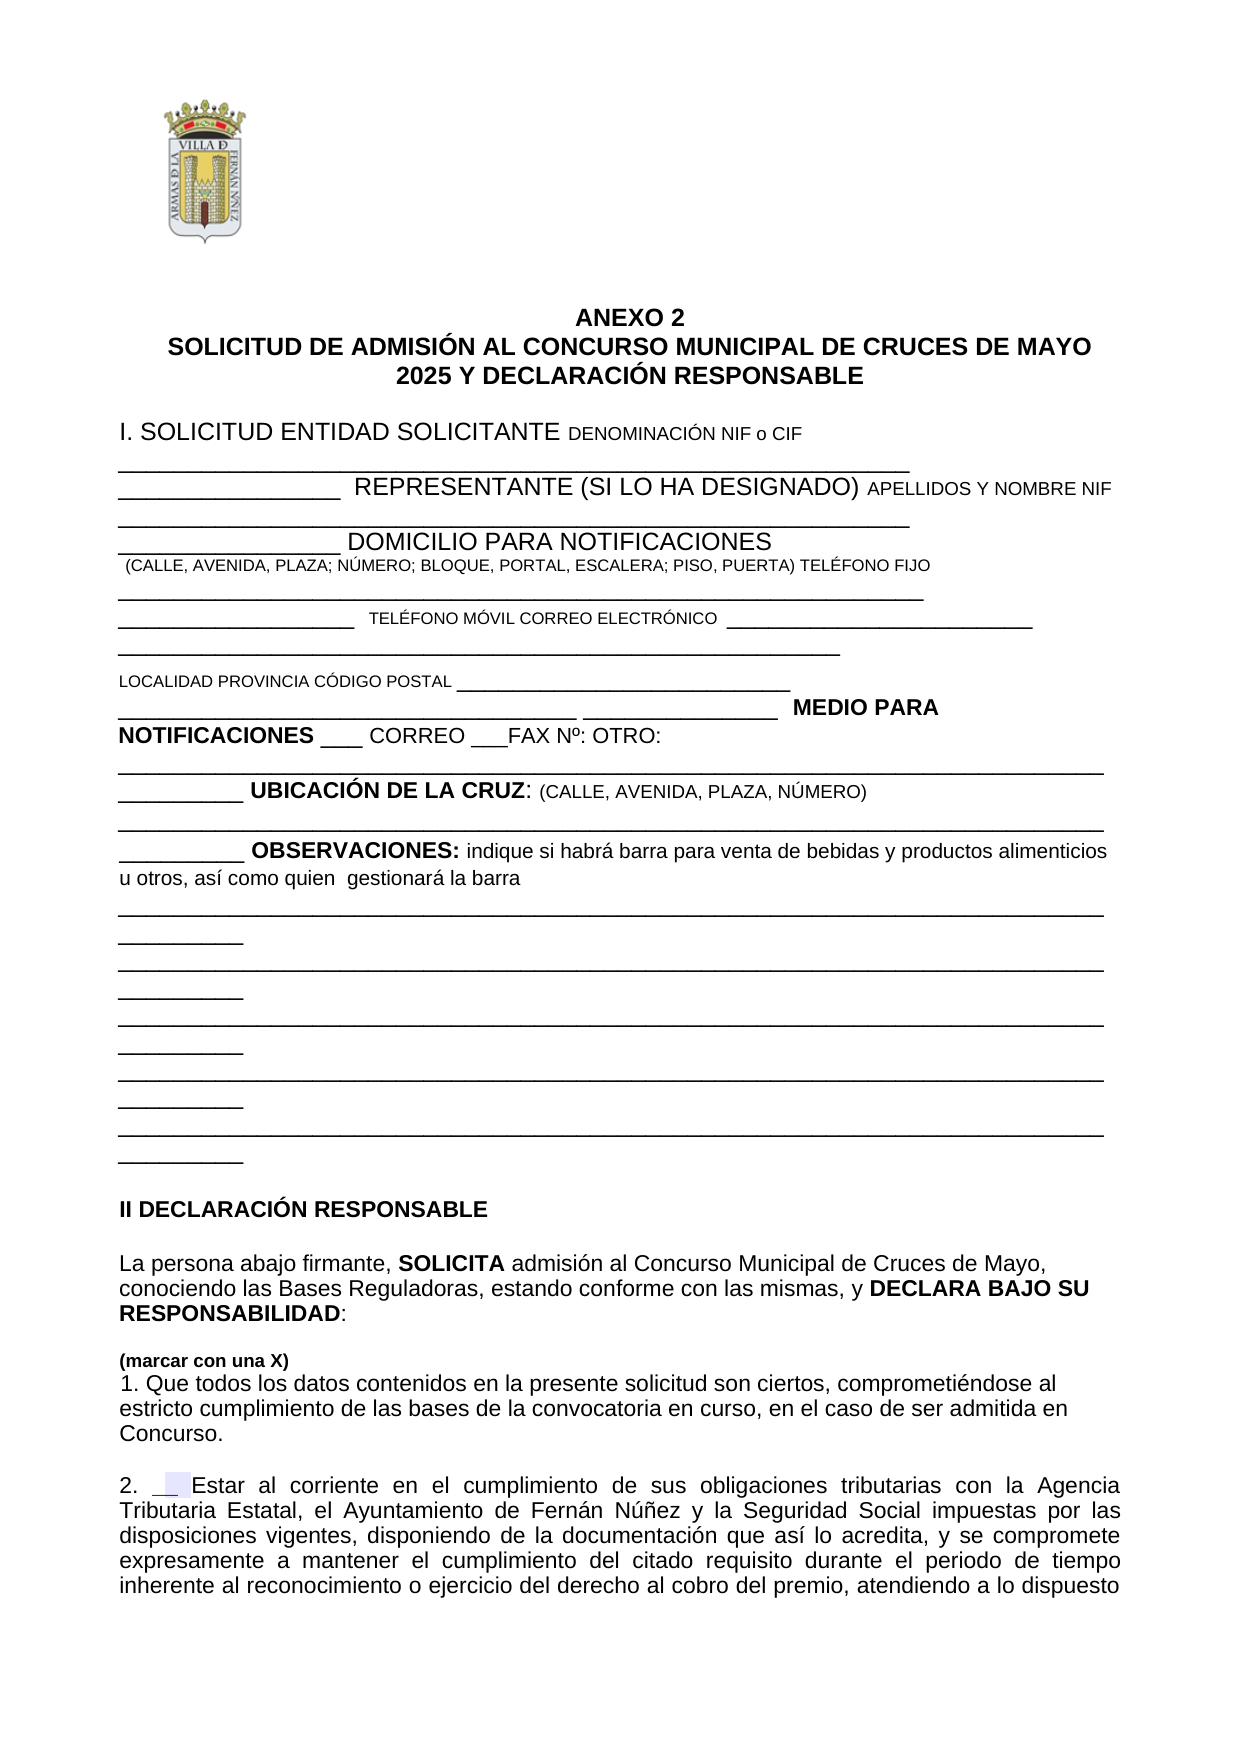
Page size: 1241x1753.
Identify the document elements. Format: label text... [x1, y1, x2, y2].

text (marcar con una X) [119, 1349, 1122, 1371]
text ________________________________________________________________________________ OBSERVACIONES: indique si habrá barra para venta de bebidas y productos alimenticios u otros, así como quien gestionará la barra [118, 804, 1119, 889]
text ANEXO 2 [138, 303, 1122, 332]
text (CALLE, AVENIDA, PLAZA; NÚMERO; BLOQUE, PORTAL, ESCALERA; PISO, PUERTA) TELÉFONO FIJO __________________________________________________________ _________________ TELÉFONO MÓVIL CORREO ELECTRÓNICO ______________________ ____________________________________________________ [118, 556, 1119, 657]
text ________________________________________________________________________________ ________________________________________________________________________________ ________________________________________________________________________________ ________________________________________________________________________________ ________________________________________________________________________________ [118, 891, 1119, 1165]
text II DECLARACIÓN RESPONSABLE [119, 1196, 1122, 1223]
text 1. Que todos los datos contenidos en la presente solicitud son ciertos, comprometiéndose al estricto cumplimiento de las bases de la convocatoria en curso, en el caso de ser admitida en Concurso. [119, 1371, 1121, 1446]
text I. SOLICITUD ENTIDAD SOLICITANTE DENOMINACIÓN NIF o CIF _________________________________________________________ ________________ REPRESENTANTE (SI LO HA DESIGNADO) APELLIDOS Y NOMBRE NIF _________________________________________________________ ________________ DOMICILIO PARA NOTIFICACIONES [118, 419, 1119, 556]
picture [137, 69, 273, 275]
text SOLICITUD DE ADMISIÓN AL CONCURSO MUNICIPAL DE CRUCES DE MAYO 2025 Y DECLARACIÓN RESPONSABLE [138, 332, 1122, 389]
text La persona abajo firmante, SOLICITA admisión al Concurso Municipal de Cruces de Mayo, conociendo las Bases Reguladoras, estando conforme con las mismas, y DECLARA BAJO SU RESPONSABILIDAD: [119, 1252, 1122, 1327]
text LOCALIDAD PROVINCIA CÓDIGO POSTAL ________________________ _________________________________ ______________ MEDIO PARA NOTIFICACIONES ___ CORREO ___FAX Nº: OTRO: ________________________________________________________________________________ UBICACIÓN DE LA CRUZ: (CALLE, AVENIDA, PLAZA, NÚMERO) [118, 666, 1119, 804]
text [119, 1473, 1121, 1598]
